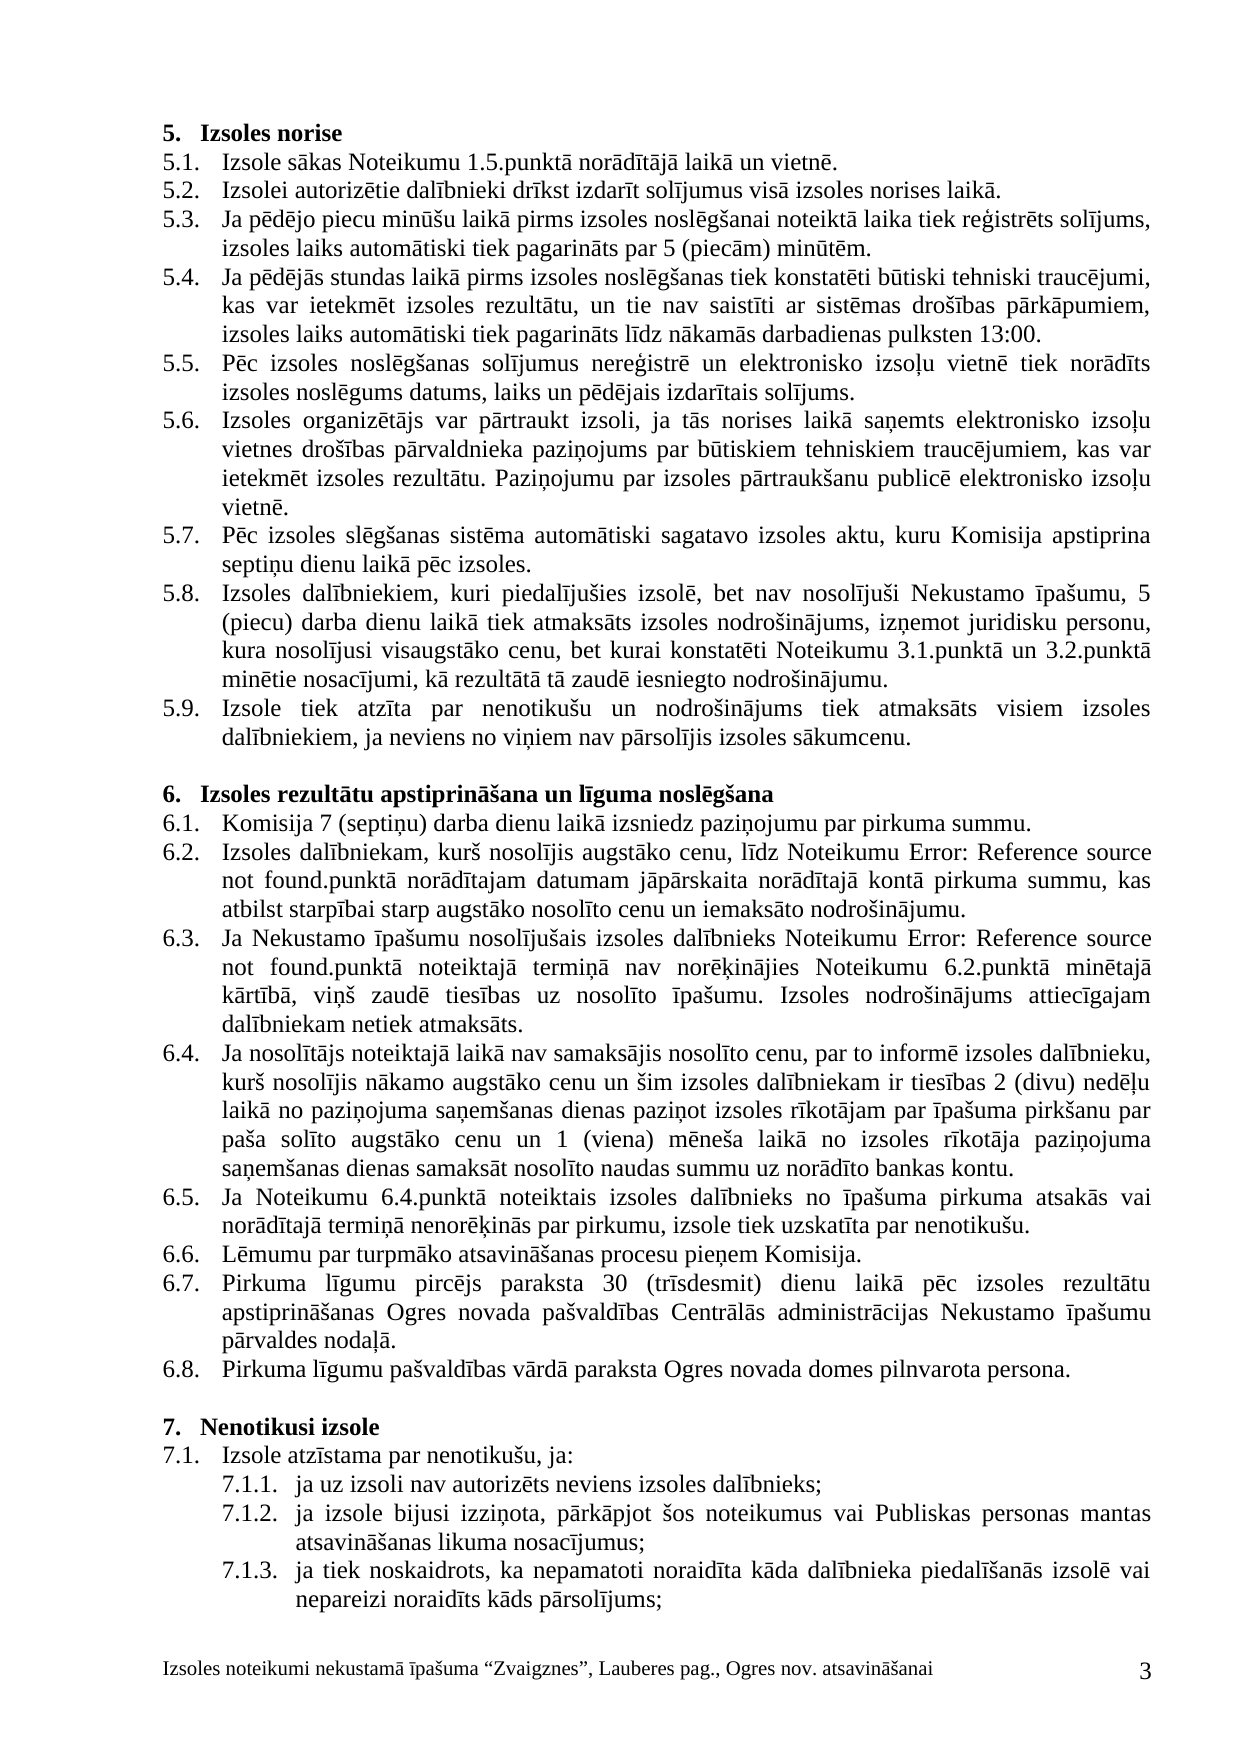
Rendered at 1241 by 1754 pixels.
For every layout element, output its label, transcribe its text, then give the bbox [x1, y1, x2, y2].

list Pēc izsoles noslēgšanas solījumus nereģistrē un elektronisko izsoļu vietnē tiek norādīts izsoles noslēgums datums, laiks un pēdējais izdarītais solījums. [162, 348, 1152, 406]
list Izsole sākas Noteikumu 1.5.punktā norādītājā laikā un vietnē. [162, 147, 1152, 176]
list Ja nosolītājs noteiktajā laikā nav samaksājis nosolīto cenu, par to informē izsoles dalībnieku, kurš nosolījis nākamo augstāko cenu un šim izsoles dalībniekam ir tiesības 2 (divu) nedēļu laikā no paziņojuma saņemšanas dienas paziņot izsoles rīkotājam par īpašuma pirkšanu par paša solīto augstāko cenu un 1 (viena) mēneša laikā no izsoles rīkotāja paziņojuma saņemšanas dienas samaksāt nosolīto naudas summu uz norādīto bankas kontu. [162, 1038, 1152, 1182]
list Izsolei autorizētie dalībnieki drīkst izdarīt solījumus visā izsoles norises laikā. [162, 176, 1152, 204]
list Ja pēdējās stundas laikā pirms izsoles noslēgšanas tiek konstatēti būtiski tehniski traucējumi, kas var ietekmēt izsoles rezultātu, un tie nav saistīti ar sistēmas drošības pārkāpumiem, izsoles laiks automātiski tiek pagarināts līdz nākamās darbadienas pulksten 13:00. [162, 262, 1152, 348]
list Komisija 7 (septiņu) darba dienu laikā izsniedz paziņojumu par pirkuma summu. [162, 808, 1152, 837]
list ja uz izsoli nav autorizēts neviens izsoles dalībnieks; [222, 1469, 1152, 1498]
list Izsoles rezultātu apstiprināšana un līguma noslēgšana [162, 779, 1152, 808]
list Izsole atzīstama par nenotikušu, ja: [162, 1441, 1152, 1469]
list Nenotikusi izsole [162, 1412, 1152, 1441]
text 5.6. Izsoles organizētājs var pārtraukt izsoli, ja tās norises laikā saņemts elektronisko izsoļu vietnes drošības pārvaldnieka paziņojums par būtiskiem tehniskiem traucējumiem, kas var ietekmēt izsoles rezultātu. Paziņojumu par izsoles pārtraukšanu publicē elektronisko izsoļu vietnē. [162, 406, 1152, 521]
list Pirkuma līgumu pircējs paraksta 30 (trīsdesmit) dienu laikā pēc izsoles rezultātu apstiprināšanas Ogres novada pašvaldības Centrālās administrācijas Nekustamo īpašumu pārvaldes nodaļā. [162, 1268, 1152, 1354]
list Ja pēdējo piecu minūšu laikā pirms izsoles noslēgšanai noteiktā laika tiek reģistrēts solījums, izsoles laiks automātiski tiek pagarināts par 5 (piecām) minūtēm. [162, 204, 1152, 262]
list Izsoles norise [162, 118, 1152, 147]
text 5.8. Izsoles dalībniekiem, kuri piedalījušies izsolē, bet nav nosolījuši Nekustamo īpašumu, 5 (piecu) darba dienu laikā tiek atmaksāts izsoles nodrošinājums, izņemot juridisku personu, kura nosolījusi visaugstāko cenu, bet kurai konstatēti Noteikumu 3.1.punktā un 3.2.punktā minētie nosacījumi, kā rezultātā tā zaudē iesniegto nodrošinājumu. [162, 578, 1152, 693]
list ja tiek noskaidrots, ka nepamatoti noraidīta kāda dalībnieka piedalīšanās izsolē vai nepareizi noraidīts kāds pārsolījums; [222, 1556, 1152, 1613]
text 5.9. Izsole tiek atzīta par nenotikušu un nodrošinājums tiek atmaksāts visiem izsoles dalībniekiem, ja neviens no viņiem nav pārsolījis izsoles sākumcenu. [162, 693, 1152, 751]
list Ja Noteikumu 6.4.punktā noteiktais izsoles dalībnieks no īpašuma pirkuma atsakās vai norādītajā termiņā nenorēķinās par pirkumu, izsole tiek uzskatīta par nenotikušu. [162, 1182, 1152, 1239]
list Lēmumu par turpmāko atsavināšanas procesu pieņem Komisija. [162, 1239, 1152, 1268]
list ja izsole bijusi izziņota, pārkāpjot šos noteikumus vai Publiskas personas mantas atsavināšanas likuma nosacījumus; [222, 1498, 1152, 1556]
text 5.7. Pēc izsoles slēgšanas sistēma automātiski sagatavo izsoles aktu, kuru Komisija apstiprina septiņu dienu laikā pēc izsoles. [162, 521, 1152, 578]
list Pirkuma līgumu pašvaldības vārdā paraksta Ogres novada domes pilnvarota persona. [162, 1354, 1152, 1383]
